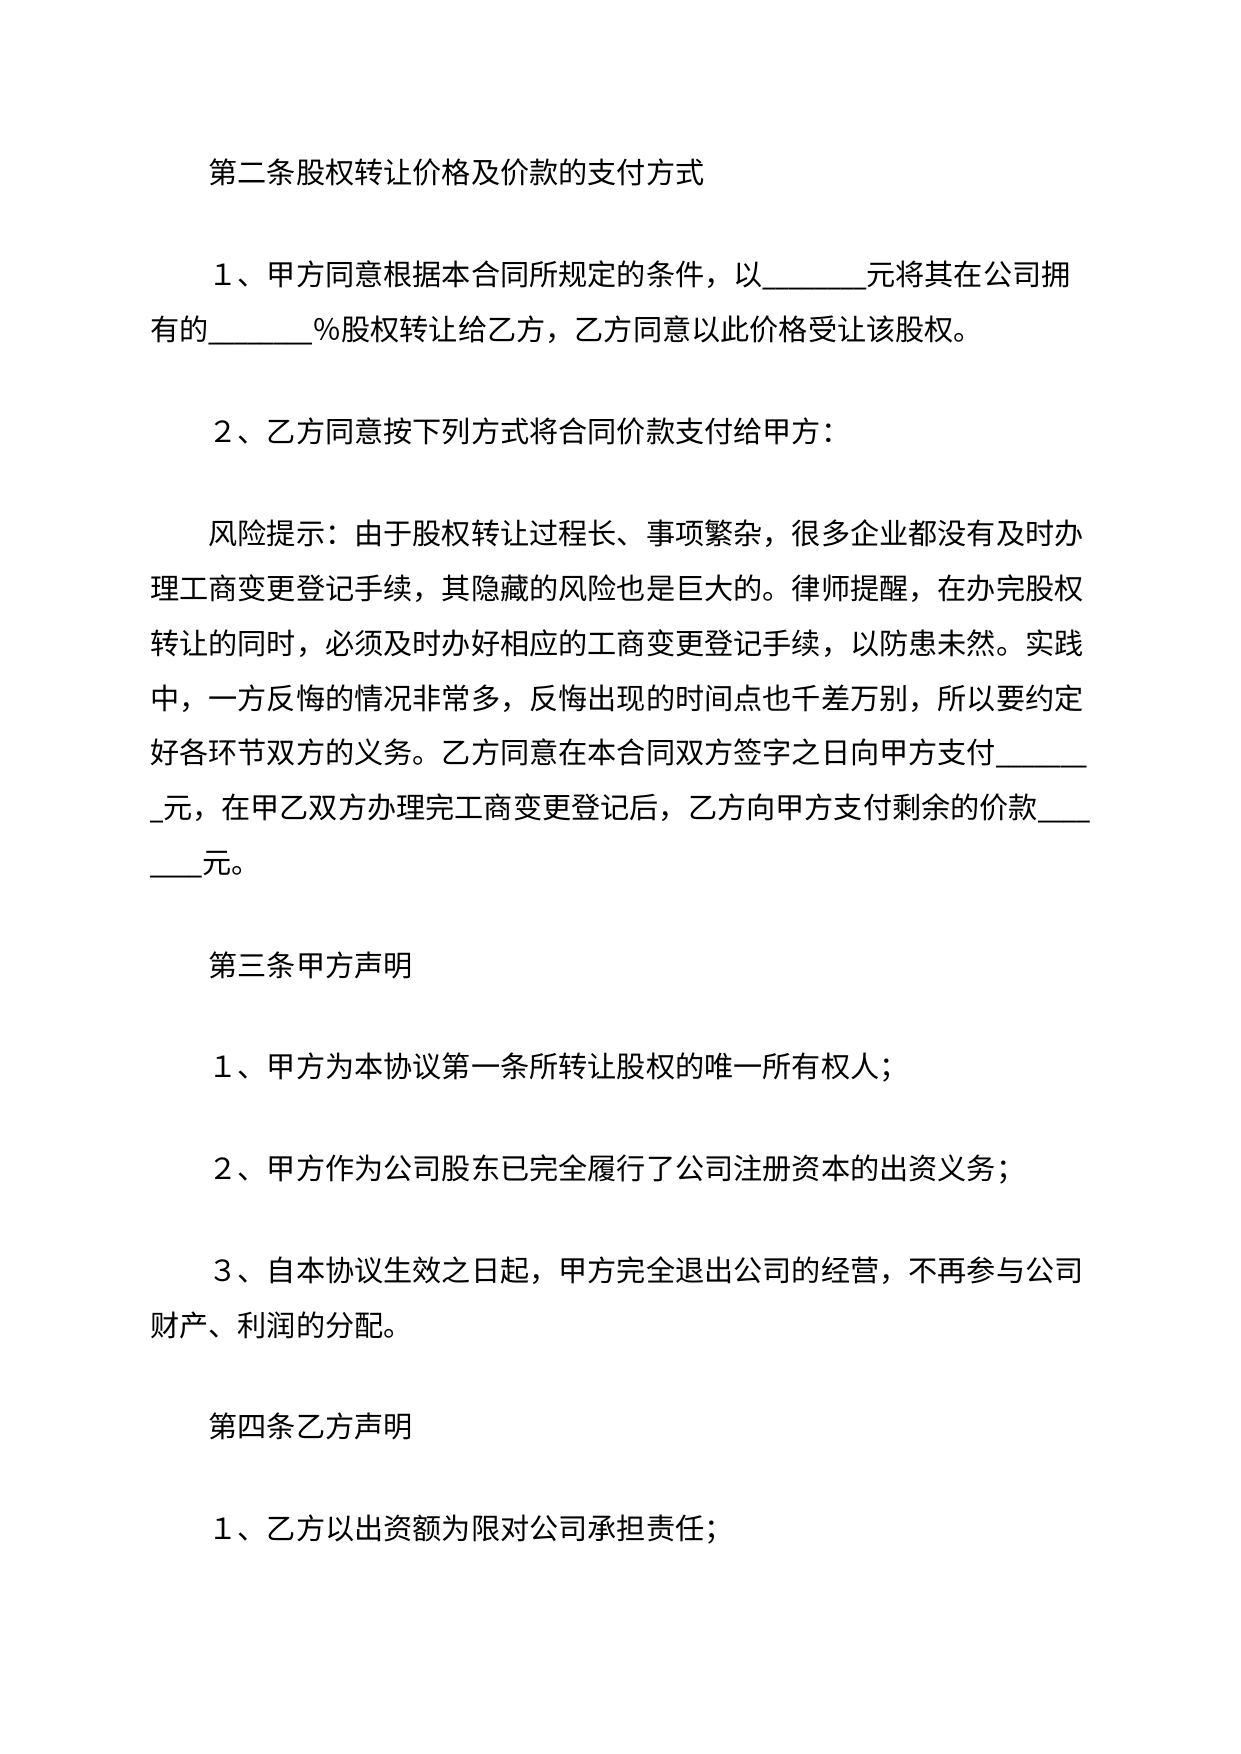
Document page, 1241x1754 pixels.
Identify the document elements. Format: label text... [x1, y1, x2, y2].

text 风险提示：由于股权转让过程长、事项繁杂，很多企业都没有及时办理工商变更登记手续，其隐藏的风险也是巨大的。律师提醒，在办完股权转让的同时，必须及时办好相应的工商变更登记手续，以防患未然。实践中，一方反悔的情况非常多，反悔出现的时间点也千差万别，所以要约定好各环节双方的义务。乙方同意在本合同双方签字之日向甲方支付________元，在甲乙双方办理完工商变更登记后，乙方向甲方支付剩余的价款________元。 [150, 511, 1090, 882]
text ３、自本协议生效之日起，甲方完全退出公司的经营，不再参与公司财产、利润的分配。 [150, 1247, 1090, 1344]
text １、甲方为本协议第一条所转让股权的唯一所有权人； [150, 1044, 1090, 1086]
text １、甲方同意根据本合同所规定的条件，以________元将其在公司拥有的________％股权转让给乙方，乙方同意以此价格受让该股权。 [150, 252, 1090, 349]
text 第三条甲方声明 [150, 942, 1090, 984]
text ２、乙方同意按下列方式将合同价款支付给甲方： [150, 409, 1090, 451]
text 第四条乙方声明 [150, 1404, 1090, 1446]
text ２、甲方作为公司股东已完全履行了公司注册资本的出资义务； [150, 1146, 1090, 1188]
text １、乙方以出资额为限对公司承担责任； [150, 1506, 1090, 1548]
text 第二条股权转让价格及价款的支付方式 [150, 150, 1090, 192]
